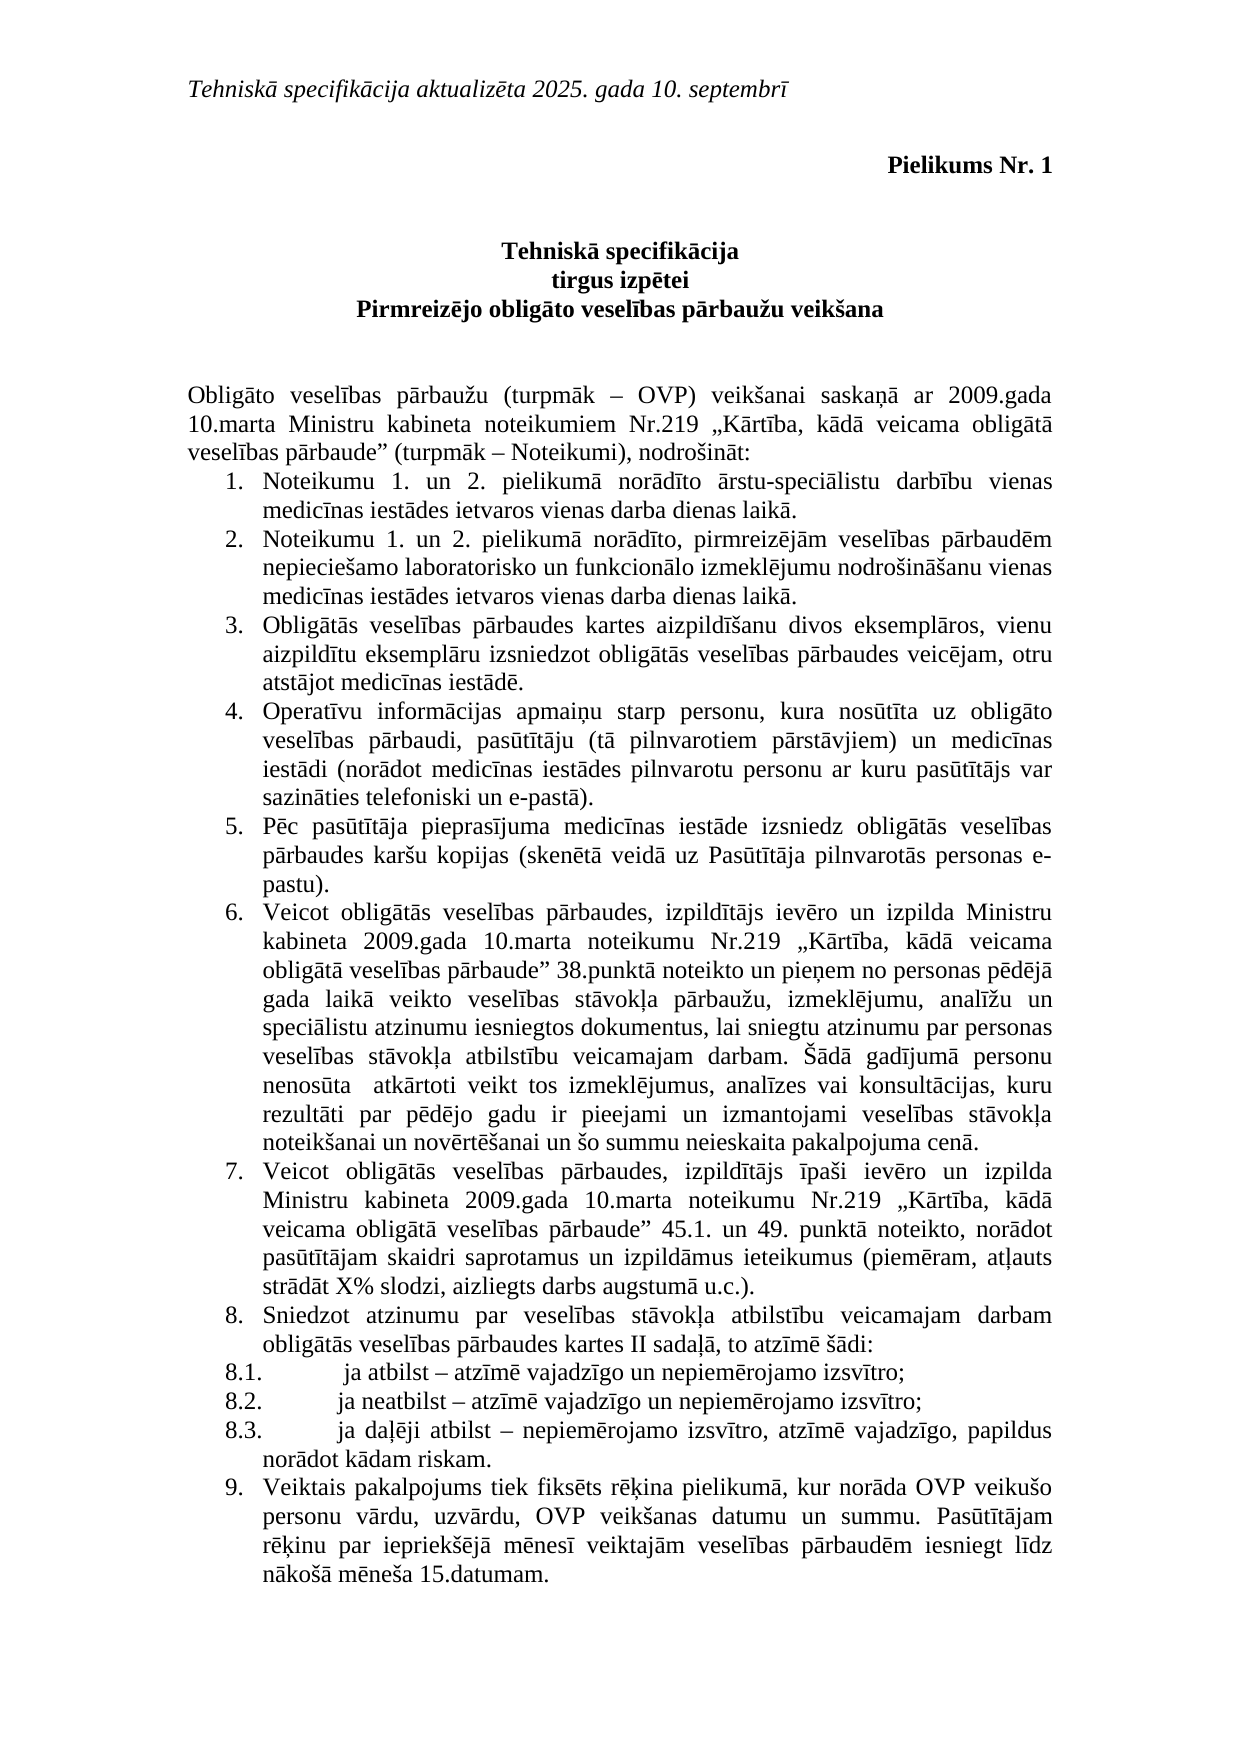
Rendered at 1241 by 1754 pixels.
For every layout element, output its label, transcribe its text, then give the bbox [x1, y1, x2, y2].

list Noteikumu 1. un 2. pielikumā norādīto, pirmreizējām veselības pārbaudēm nepieciešamo laboratorisko un funkcionālo izmeklējumu nodrošināšanu vienas medicīnas iestādes ietvaros vienas darba dienas laikā. [225, 524, 1053, 610]
list ja daļēji atbilst – nepiemērojamo izsvītro, atzīmē vajadzīgo, papildus norādot kādam riskam. [225, 1415, 1053, 1472]
text Pielikums Nr. 1 [187, 150, 1053, 179]
list Operatīvu informācijas apmaiņu starp personu, kura nosūtīta uz obligāto veselības pārbaudi, pasūtītāju (tā pilnvarotiem pārstāvjiem) un medicīnas iestādi (norādot medicīnas iestādes pilnvarotu personu ar kuru pasūtītājs var sazināties telefoniski un e-pastā). [225, 696, 1053, 811]
list Obligātās veselības pārbaudes kartes aizpildīšanu divos eksemplāros, vienu aizpildītu eksemplāru izsniedzot obligātās veselības pārbaudes veicējam, otru atstājot medicīnas iestādē. [225, 610, 1053, 696]
text Obligāto veselības pārbaužu (turpmāk – OVP) veikšanai saskaņā ar 2009.gada 10.marta Ministru kabineta noteikumiem Nr.219 „Kārtība, kādā veicama obligātā veselības pārbaude” (turpmāk – Noteikumi), nodrošināt: [187, 380, 1053, 466]
list Pēc pasūtītāja pieprasījuma medicīnas iestāde izsniedz obligātās veselības pārbaudes karšu kopijas (skenētā veidā uz Pasūtītāja pilnvarotās personas e-pastu). [225, 811, 1053, 897]
list Sniedzot atzinumu par veselības stāvokļa atbilstību veicamajam darbam obligātās veselības pārbaudes kartes II sadaļā, to atzīmē šādi: [225, 1300, 1053, 1357]
list Veiktais pakalpojums tiek fiksēts rēķina pielikumā, kur norāda OVP veikušo personu vārdu, uzvārdu, OVP veikšanas datumu un summu. Pasūtītājam rēķinu par iepriekšējā mēnesī veiktajām veselības pārbaudēm iesniegt līdz nākošā mēneša 15.datumam. [225, 1472, 1053, 1587]
text tirgus izpētei [187, 265, 1053, 294]
list Noteikumu 1. un 2. pielikumā norādīto ārstu-speciālistu darbību vienas medicīnas iestādes ietvaros vienas darba dienas laikā. [225, 466, 1053, 524]
text Tehniskā specifikācija [187, 236, 1053, 265]
text Pirmreizējo obligāto veselības pārbaužu veikšana [187, 294, 1053, 322]
list Veicot obligātās veselības pārbaudes, izpildītājs īpaši ievēro un izpilda Ministru kabineta 2009.gada 10.marta noteikumu Nr.219 „Kārtība, kādā veicama obligātā veselības pārbaude” 45.1. un 49. punktā noteikto, norādot pasūtītājam skaidri saprotamus un izpildāmus ieteikumus (piemēram, atļauts strādāt X% slodzi, aizliegts darbs augstumā u.c.). [225, 1156, 1053, 1300]
list ja atbilst – atzīmē vajadzīgo un nepiemērojamo izsvītro; [225, 1357, 1053, 1386]
list Veicot obligātās veselības pārbaudes, izpildītājs ievēro un izpilda Ministru kabineta 2009.gada 10.marta noteikumu Nr.219 „Kārtība, kādā veicama obligātā veselības pārbaude” 38.punktā noteikto un pieņem no personas pēdējā gada laikā veikto veselības stāvokļa pārbaužu, izmeklējumu, analīžu un speciālistu atzinumu iesniegtos dokumentus, lai sniegtu atzinumu par personas veselības stāvokļa atbilstību veicamajam darbam. Šādā gadījumā personu nenosūta atkārtoti veikt tos izmeklējumus, analīzes vai konsultācijas, kuru rezultāti par pēdējo gadu ir pieejami un izmantojami veselības stāvokļa noteikšanai un novērtēšanai un šo summu neieskaita pakalpojuma cenā. [225, 897, 1053, 1156]
list ja neatbilst – atzīmē vajadzīgo un nepiemērojamo izsvītro; [225, 1386, 1053, 1415]
